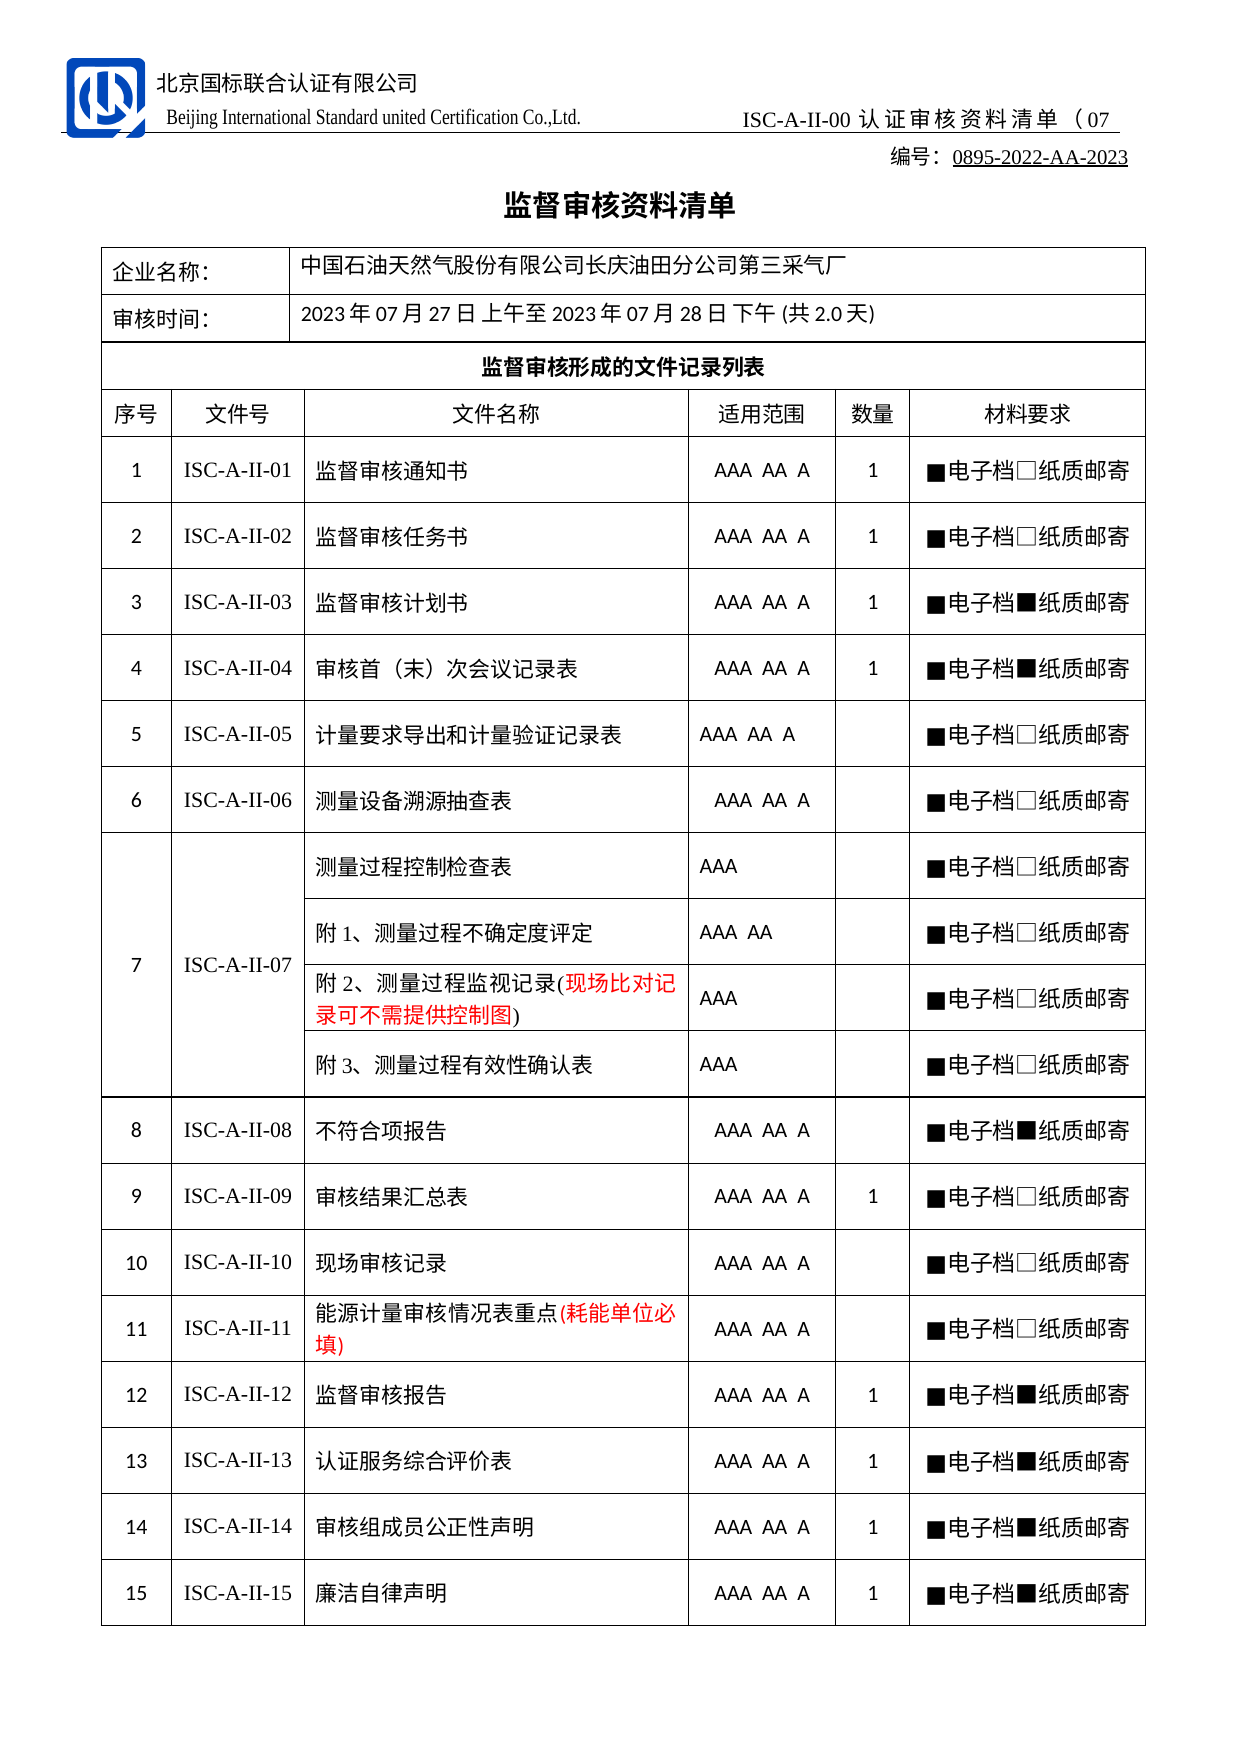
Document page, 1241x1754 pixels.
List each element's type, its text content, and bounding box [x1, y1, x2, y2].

table_cell AAA AA A [689, 1362, 835, 1427]
table_cell ■电子档■纸质邮寄 [910, 569, 1145, 634]
table_cell 附2、测量过程监视记录(现场比对记录可不需提供控制图) [305, 965, 688, 1030]
table_cell 1 [102, 437, 171, 502]
table_cell ISC-A-II-04 [172, 635, 304, 700]
text 编号：0895-2022-AA-2023 [112, 139, 1128, 171]
table_cell 1 [836, 569, 909, 634]
table_header 企业名称： [102, 248, 289, 294]
table_cell ■电子档□纸质邮寄 [910, 1296, 1145, 1361]
table_cell 9 [102, 1164, 171, 1228]
table_cell AAA AA A [689, 701, 835, 766]
table_cell ISC-A-II-02 [172, 503, 304, 568]
table_cell AAA [689, 833, 835, 898]
table_cell 15 [102, 1560, 171, 1625]
table_cell AAA AA [689, 899, 835, 964]
table_cell ■电子档■纸质邮寄 [910, 1428, 1145, 1493]
table_cell [836, 767, 909, 832]
table_cell 廉洁自律声明 [305, 1560, 688, 1625]
table_cell 不符合项报告 [305, 1098, 688, 1162]
table_cell [836, 1296, 909, 1361]
table_cell 7 [102, 833, 171, 1096]
table_cell AAA [689, 1031, 835, 1096]
table_cell [836, 965, 909, 1030]
table_cell 1 [836, 1362, 909, 1427]
table_cell AAA AA A [689, 569, 835, 634]
table_cell ISC-A-II-09 [172, 1164, 304, 1228]
table_cell 审核组成员公正性声明 [305, 1494, 688, 1559]
table_cell ■电子档□纸质邮寄 [910, 1230, 1145, 1294]
table_cell 文件号 [172, 390, 304, 436]
table_cell AAA AA A [689, 1098, 835, 1162]
table_cell 1 [836, 1428, 909, 1493]
table_cell AAA [689, 965, 835, 1030]
table_cell 12 [102, 1362, 171, 1427]
table_cell 1 [836, 437, 909, 502]
table_cell AAA AA A [689, 1296, 835, 1361]
table_cell 8 [102, 1098, 171, 1162]
table_cell ■电子档□纸质邮寄 [910, 767, 1145, 832]
table_cell 审核首（末）次会议记录表 [305, 635, 688, 700]
table_cell 11 [102, 1296, 171, 1361]
table_cell ISC-A-II-07 [172, 833, 304, 1096]
table_cell AAA AA A [689, 437, 835, 502]
table_cell 审核结果汇总表 [305, 1164, 688, 1228]
table_cell 附3、测量过程有效性确认表 [305, 1031, 688, 1096]
table_cell AAA AA A [689, 503, 835, 568]
table_cell AAA AA A [689, 767, 835, 832]
table_cell ISC-A-II-05 [172, 701, 304, 766]
table_cell 10 [102, 1230, 171, 1294]
table_cell 测量设备溯源抽查表 [305, 767, 688, 832]
table_cell 监督审核通知书 [305, 437, 688, 502]
table_cell 1 [836, 1494, 909, 1559]
table_cell ISC-A-II-15 [172, 1560, 304, 1625]
table_cell ■电子档■纸质邮寄 [910, 635, 1145, 700]
table_cell AAA AA A [689, 1560, 835, 1625]
table_cell AAA AA A [689, 635, 835, 700]
table_cell 审核时间： [102, 295, 289, 341]
table_cell ISC-A-II-01 [172, 437, 304, 502]
table_cell 序号 [102, 390, 171, 436]
table_cell 6 [102, 767, 171, 832]
table_cell ISC-A-II-14 [172, 1494, 304, 1559]
table_cell 材料要求 [910, 390, 1145, 436]
table_header 中国石油天然气股份有限公司长庆油田分公司第三采气厂 [290, 248, 1145, 294]
table_cell 监督审核报告 [305, 1362, 688, 1427]
table_cell 监督审核任务书 [305, 503, 688, 568]
table_cell AAA AA A [689, 1230, 835, 1294]
table_cell 4 [102, 635, 171, 700]
table_cell ISC-A-II-11 [172, 1296, 304, 1361]
table_cell ■电子档□纸质邮寄 [910, 437, 1145, 502]
table_cell 测量过程控制检查表 [305, 833, 688, 898]
table_cell 3 [102, 569, 171, 634]
table_cell 适用范围 [689, 390, 835, 436]
table_cell 1 [836, 503, 909, 568]
table_cell [836, 1031, 909, 1096]
table_cell 能源计量审核情况表重点(耗能单位必填) [305, 1296, 688, 1361]
table_cell 数量 [836, 390, 909, 436]
table_cell ■电子档□纸质邮寄 [910, 965, 1145, 1030]
table_cell ■电子档□纸质邮寄 [910, 1031, 1145, 1096]
table_cell AAA AA A [689, 1428, 835, 1493]
table_cell [836, 701, 909, 766]
table_cell ISC-A-II-06 [172, 767, 304, 832]
table_cell 监督审核形成的文件记录列表 [102, 343, 1145, 389]
table_cell 认证服务综合评价表 [305, 1428, 688, 1493]
table_cell ISC-A-II-08 [172, 1098, 304, 1162]
table_cell AAA AA A [689, 1164, 835, 1228]
table_cell ■电子档□纸质邮寄 [910, 503, 1145, 568]
text 监督审核资料清单 [112, 171, 1128, 236]
table_cell 文件名称 [305, 390, 688, 436]
table_cell 14 [102, 1494, 171, 1559]
table_cell [836, 899, 909, 964]
table_cell ISC-A-II-12 [172, 1362, 304, 1427]
table_cell ■电子档■纸质邮寄 [910, 1560, 1145, 1625]
table_cell 附1、测量过程不确定度评定 [305, 899, 688, 964]
table_cell 计量要求导出和计量验证记录表 [305, 701, 688, 766]
table_cell ■电子档■纸质邮寄 [910, 1098, 1145, 1162]
table_cell ISC-A-II-10 [172, 1230, 304, 1294]
table_cell 1 [836, 1560, 909, 1625]
table_cell ■电子档□纸质邮寄 [910, 899, 1145, 964]
table_cell ■电子档■纸质邮寄 [910, 1362, 1145, 1427]
table_cell [836, 833, 909, 898]
table_cell ■电子档□纸质邮寄 [910, 1164, 1145, 1228]
table_cell 1 [836, 635, 909, 700]
table_cell 2023年07月27日 上午至2023年07月28日 下午 (共2.0天) [290, 295, 1145, 341]
picture [66, 58, 145, 138]
table_cell 现场审核记录 [305, 1230, 688, 1294]
table_cell 1 [836, 1164, 909, 1228]
table_cell ISC-A-II-13 [172, 1428, 304, 1493]
table_cell 2 [102, 503, 171, 568]
table_cell 5 [102, 701, 171, 766]
table_cell 13 [102, 1428, 171, 1493]
table_cell ■电子档■纸质邮寄 [910, 1494, 1145, 1559]
table_cell AAA AA A [689, 1494, 835, 1559]
table_cell [836, 1098, 909, 1162]
table_cell ■电子档□纸质邮寄 [910, 833, 1145, 898]
table_cell [836, 1230, 909, 1294]
table_cell ■电子档□纸质邮寄 [910, 701, 1145, 766]
table_cell ISC-A-II-03 [172, 569, 304, 634]
table_cell 监督审核计划书 [305, 569, 688, 634]
